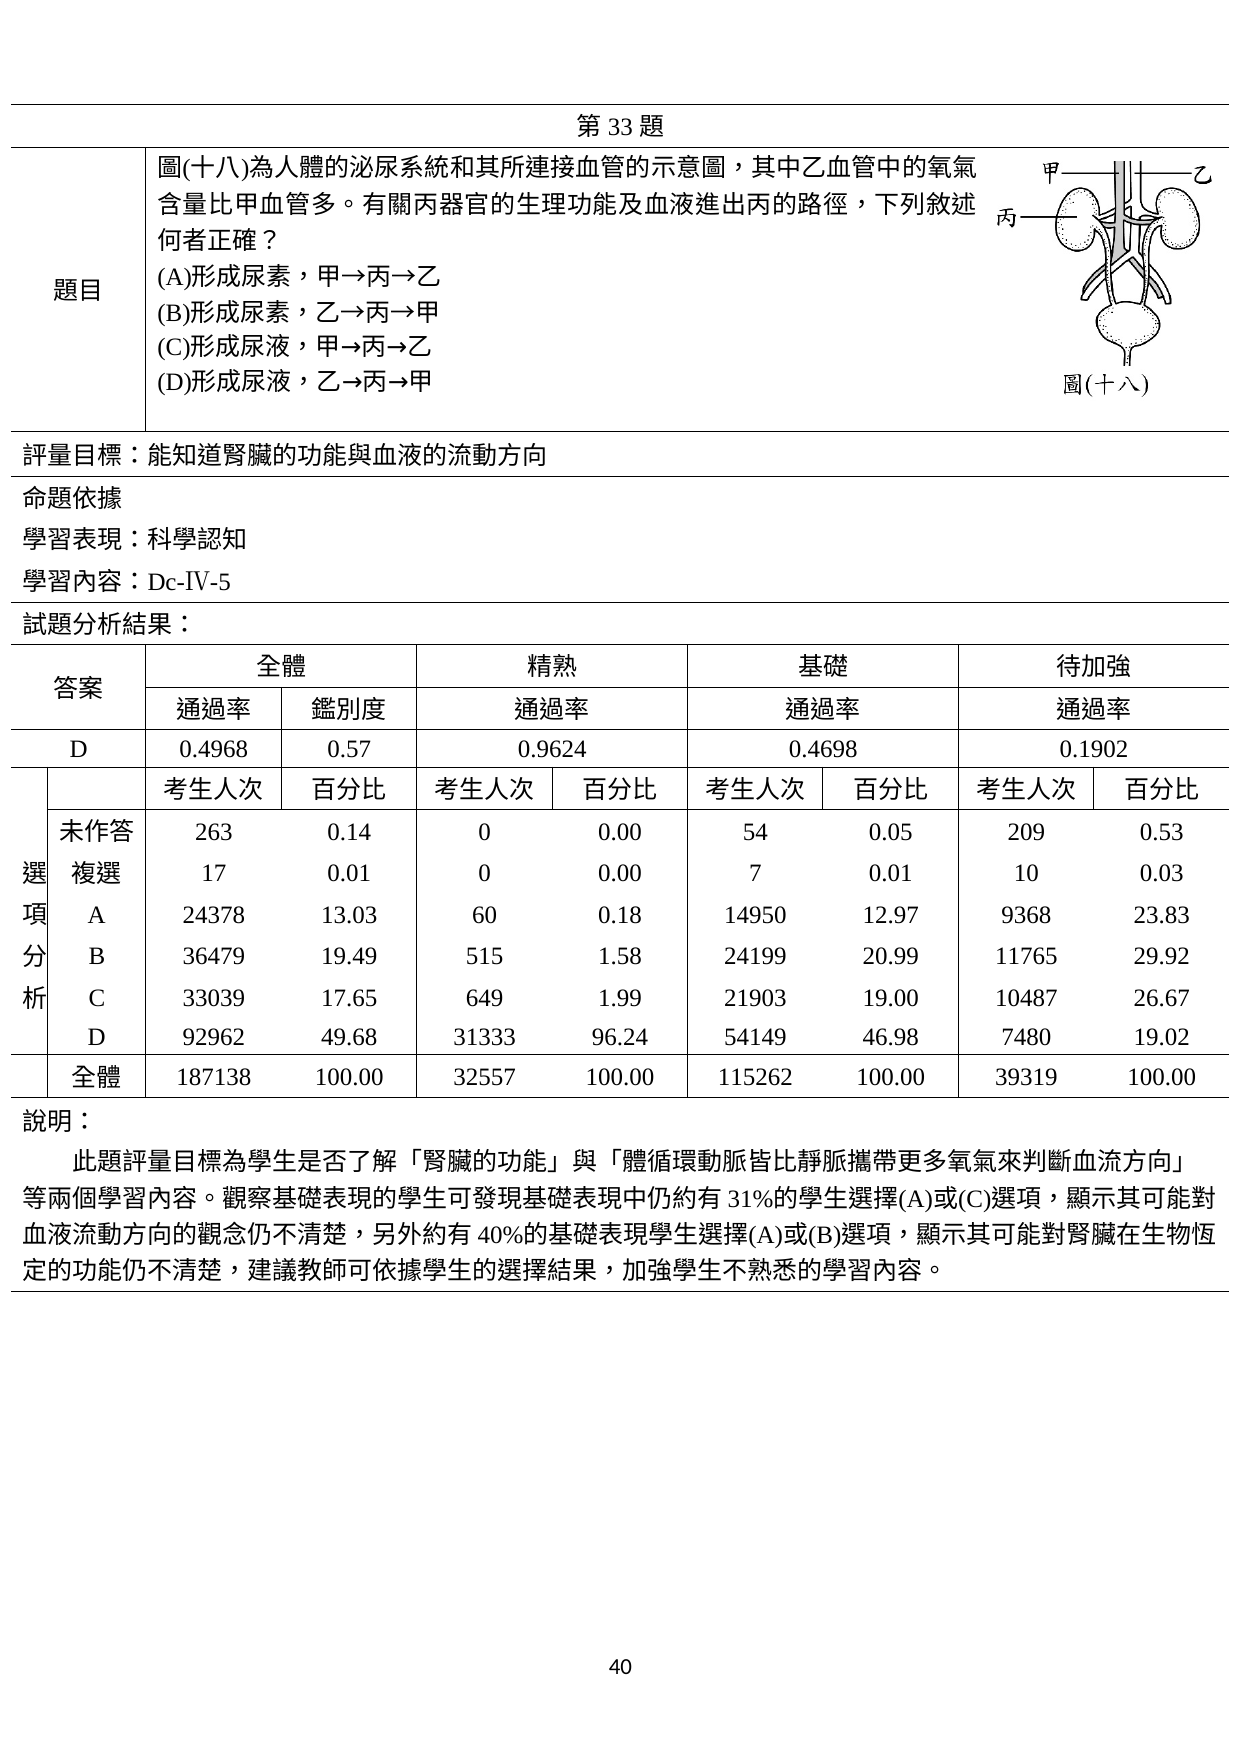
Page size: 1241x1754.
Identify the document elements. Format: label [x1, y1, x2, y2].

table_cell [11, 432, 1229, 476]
picture [997, 161, 1212, 401]
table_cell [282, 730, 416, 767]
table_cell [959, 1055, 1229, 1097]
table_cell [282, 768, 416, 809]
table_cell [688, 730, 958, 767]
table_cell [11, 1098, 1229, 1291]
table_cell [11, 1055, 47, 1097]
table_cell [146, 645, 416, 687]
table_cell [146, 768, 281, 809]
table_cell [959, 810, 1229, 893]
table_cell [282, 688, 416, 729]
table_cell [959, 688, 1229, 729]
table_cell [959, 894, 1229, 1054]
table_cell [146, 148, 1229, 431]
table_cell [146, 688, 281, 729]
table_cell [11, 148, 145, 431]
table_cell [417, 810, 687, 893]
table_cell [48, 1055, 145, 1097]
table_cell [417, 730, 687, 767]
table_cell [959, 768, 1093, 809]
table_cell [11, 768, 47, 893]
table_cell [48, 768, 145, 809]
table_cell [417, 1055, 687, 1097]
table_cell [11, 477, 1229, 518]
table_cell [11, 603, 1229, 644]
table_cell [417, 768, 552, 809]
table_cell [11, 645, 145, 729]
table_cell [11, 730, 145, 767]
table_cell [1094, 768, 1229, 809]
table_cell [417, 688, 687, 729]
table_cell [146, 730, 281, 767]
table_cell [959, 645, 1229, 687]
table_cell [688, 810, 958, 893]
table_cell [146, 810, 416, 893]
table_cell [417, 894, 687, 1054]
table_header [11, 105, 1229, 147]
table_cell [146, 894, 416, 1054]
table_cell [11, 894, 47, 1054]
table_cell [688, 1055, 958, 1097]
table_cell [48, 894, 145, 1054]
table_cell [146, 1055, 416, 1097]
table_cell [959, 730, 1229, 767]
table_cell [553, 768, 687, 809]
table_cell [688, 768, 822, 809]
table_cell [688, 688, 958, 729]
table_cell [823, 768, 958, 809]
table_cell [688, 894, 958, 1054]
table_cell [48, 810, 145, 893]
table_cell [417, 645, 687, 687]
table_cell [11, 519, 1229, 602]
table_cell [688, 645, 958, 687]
